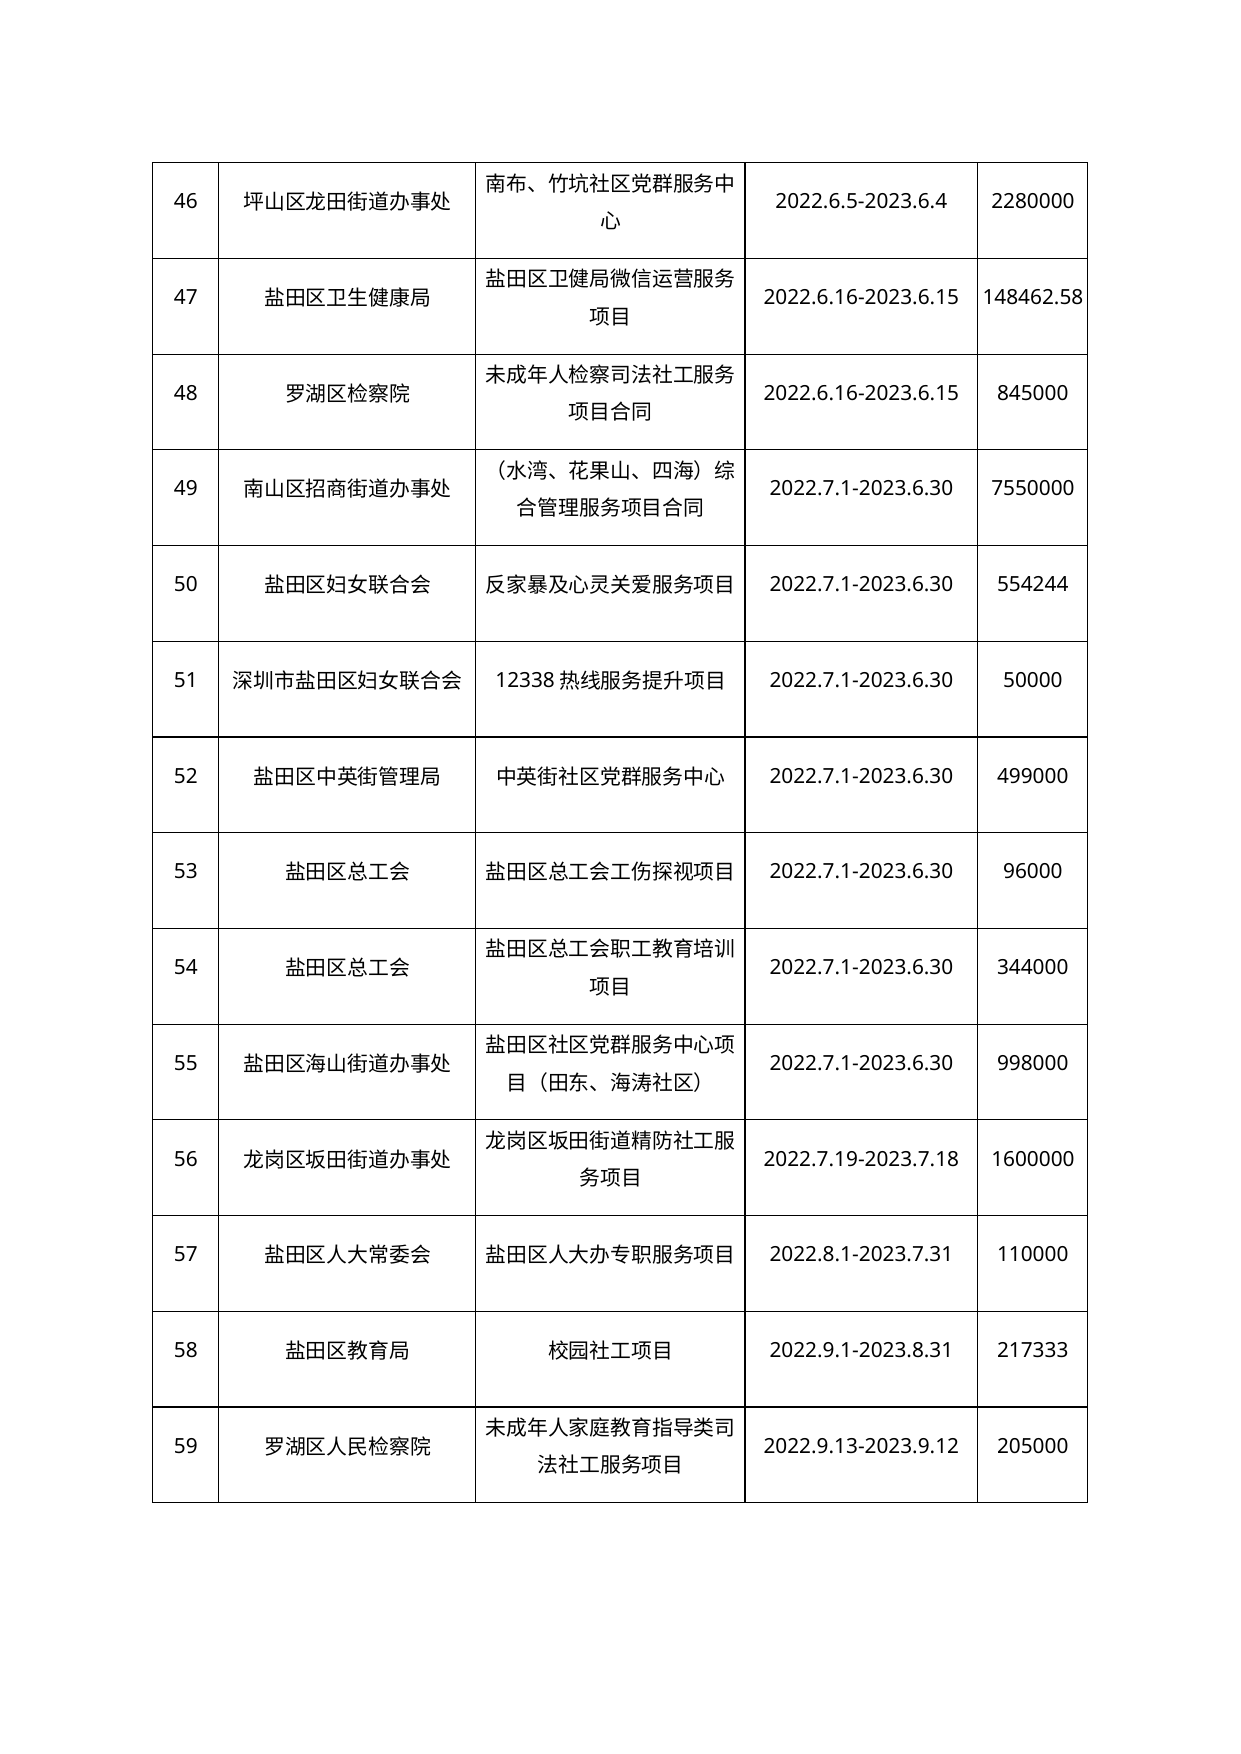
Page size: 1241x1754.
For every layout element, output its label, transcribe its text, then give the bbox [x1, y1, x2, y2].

table_cell 盐田区总工会 [219, 833, 475, 928]
table_cell 2022.6.16-2023.6.15 [746, 355, 977, 449]
table_cell 2022.7.1-2023.6.30 [746, 1025, 977, 1119]
table_cell 盐田区总工会 [219, 929, 475, 1023]
table_cell 2022.7.1-2023.6.30 [746, 642, 977, 736]
table_cell 55 [153, 1025, 218, 1119]
table_cell 校园社工项目 [476, 1312, 744, 1406]
table_cell 205000 [978, 1408, 1087, 1502]
table_cell 2022.6.5-2023.6.4 [746, 163, 977, 258]
table_cell 53 [153, 833, 218, 928]
table_cell 46 [153, 163, 218, 258]
table_cell 49 [153, 450, 218, 545]
table_cell 坪山区龙田街道办事处 [219, 163, 475, 258]
table_cell 龙岗区坂田街道精防社工服务项目 [476, 1120, 744, 1215]
table_cell 盐田区社区党群服务中心项目（田东、海涛社区） [476, 1025, 744, 1119]
table_cell 998000 [978, 1025, 1087, 1119]
table_cell 56 [153, 1120, 218, 1215]
table_cell 盐田区总工会工伤探视项目 [476, 833, 744, 928]
table_cell 盐田区卫健局微信运营服务项目 [476, 259, 744, 353]
table_cell 344000 [978, 929, 1087, 1023]
table_cell 盐田区总工会职工教育培训项目 [476, 929, 744, 1023]
table_cell 48 [153, 355, 218, 449]
table_cell 反家暴及心灵关爱服务项目 [476, 546, 744, 641]
table_cell （水湾、花果山、四海）综合管理服务项目合同 [476, 450, 744, 545]
table_cell 南布、竹坑社区党群服务中心 [476, 163, 744, 258]
table_cell 2022.7.19-2023.7.18 [746, 1120, 977, 1215]
table_cell 2022.8.1-2023.7.31 [746, 1216, 977, 1311]
table_cell 52 [153, 738, 218, 832]
table_cell 50000 [978, 642, 1087, 736]
table_cell 盐田区中英街管理局 [219, 738, 475, 832]
table_cell 中英街社区党群服务中心 [476, 738, 744, 832]
table_cell 盐田区海山街道办事处 [219, 1025, 475, 1119]
table_cell 2022.9.13-2023.9.12 [746, 1408, 977, 1502]
table_cell 59 [153, 1408, 218, 1502]
table_cell 2280000 [978, 163, 1087, 258]
table_cell 57 [153, 1216, 218, 1311]
table_cell 845000 [978, 355, 1087, 449]
table_cell 未成年人检察司法社工服务项目合同 [476, 355, 744, 449]
table_cell 47 [153, 259, 218, 353]
table_cell 罗湖区人民检察院 [219, 1408, 475, 1502]
table_cell 96000 [978, 833, 1087, 928]
table_cell 54 [153, 929, 218, 1023]
table_cell 罗湖区检察院 [219, 355, 475, 449]
table_cell 110000 [978, 1216, 1087, 1311]
table_cell 2022.7.1-2023.6.30 [746, 546, 977, 641]
table_cell 深圳市盐田区妇女联合会 [219, 642, 475, 736]
table_cell 50 [153, 546, 218, 641]
table_cell 龙岗区坂田街道办事处 [219, 1120, 475, 1215]
table_cell 554244 [978, 546, 1087, 641]
table_cell 2022.7.1-2023.6.30 [746, 450, 977, 545]
table_cell 7550000 [978, 450, 1087, 545]
table_cell 盐田区教育局 [219, 1312, 475, 1406]
table_cell 盐田区卫生健康局 [219, 259, 475, 353]
table_cell 148462.58 [978, 259, 1087, 353]
table_cell 南山区招商街道办事处 [219, 450, 475, 545]
table_cell 盐田区人大办专职服务项目 [476, 1216, 744, 1311]
table_cell 盐田区人大常委会 [219, 1216, 475, 1311]
table_cell 499000 [978, 738, 1087, 832]
table_cell 2022.7.1-2023.6.30 [746, 738, 977, 832]
table_cell 2022.9.1-2023.8.31 [746, 1312, 977, 1406]
table_cell 未成年人家庭教育指导类司法社工服务项目 [476, 1408, 744, 1502]
table_cell 12338热线服务提升项目 [476, 642, 744, 736]
table_cell 1600000 [978, 1120, 1087, 1215]
table_cell 2022.6.16-2023.6.15 [746, 259, 977, 353]
table_cell 51 [153, 642, 218, 736]
table_cell 2022.7.1-2023.6.30 [746, 833, 977, 928]
table_cell 盐田区妇女联合会 [219, 546, 475, 641]
table_cell 2022.7.1-2023.6.30 [746, 929, 977, 1023]
table_cell 217333 [978, 1312, 1087, 1406]
table_cell 58 [153, 1312, 218, 1406]
